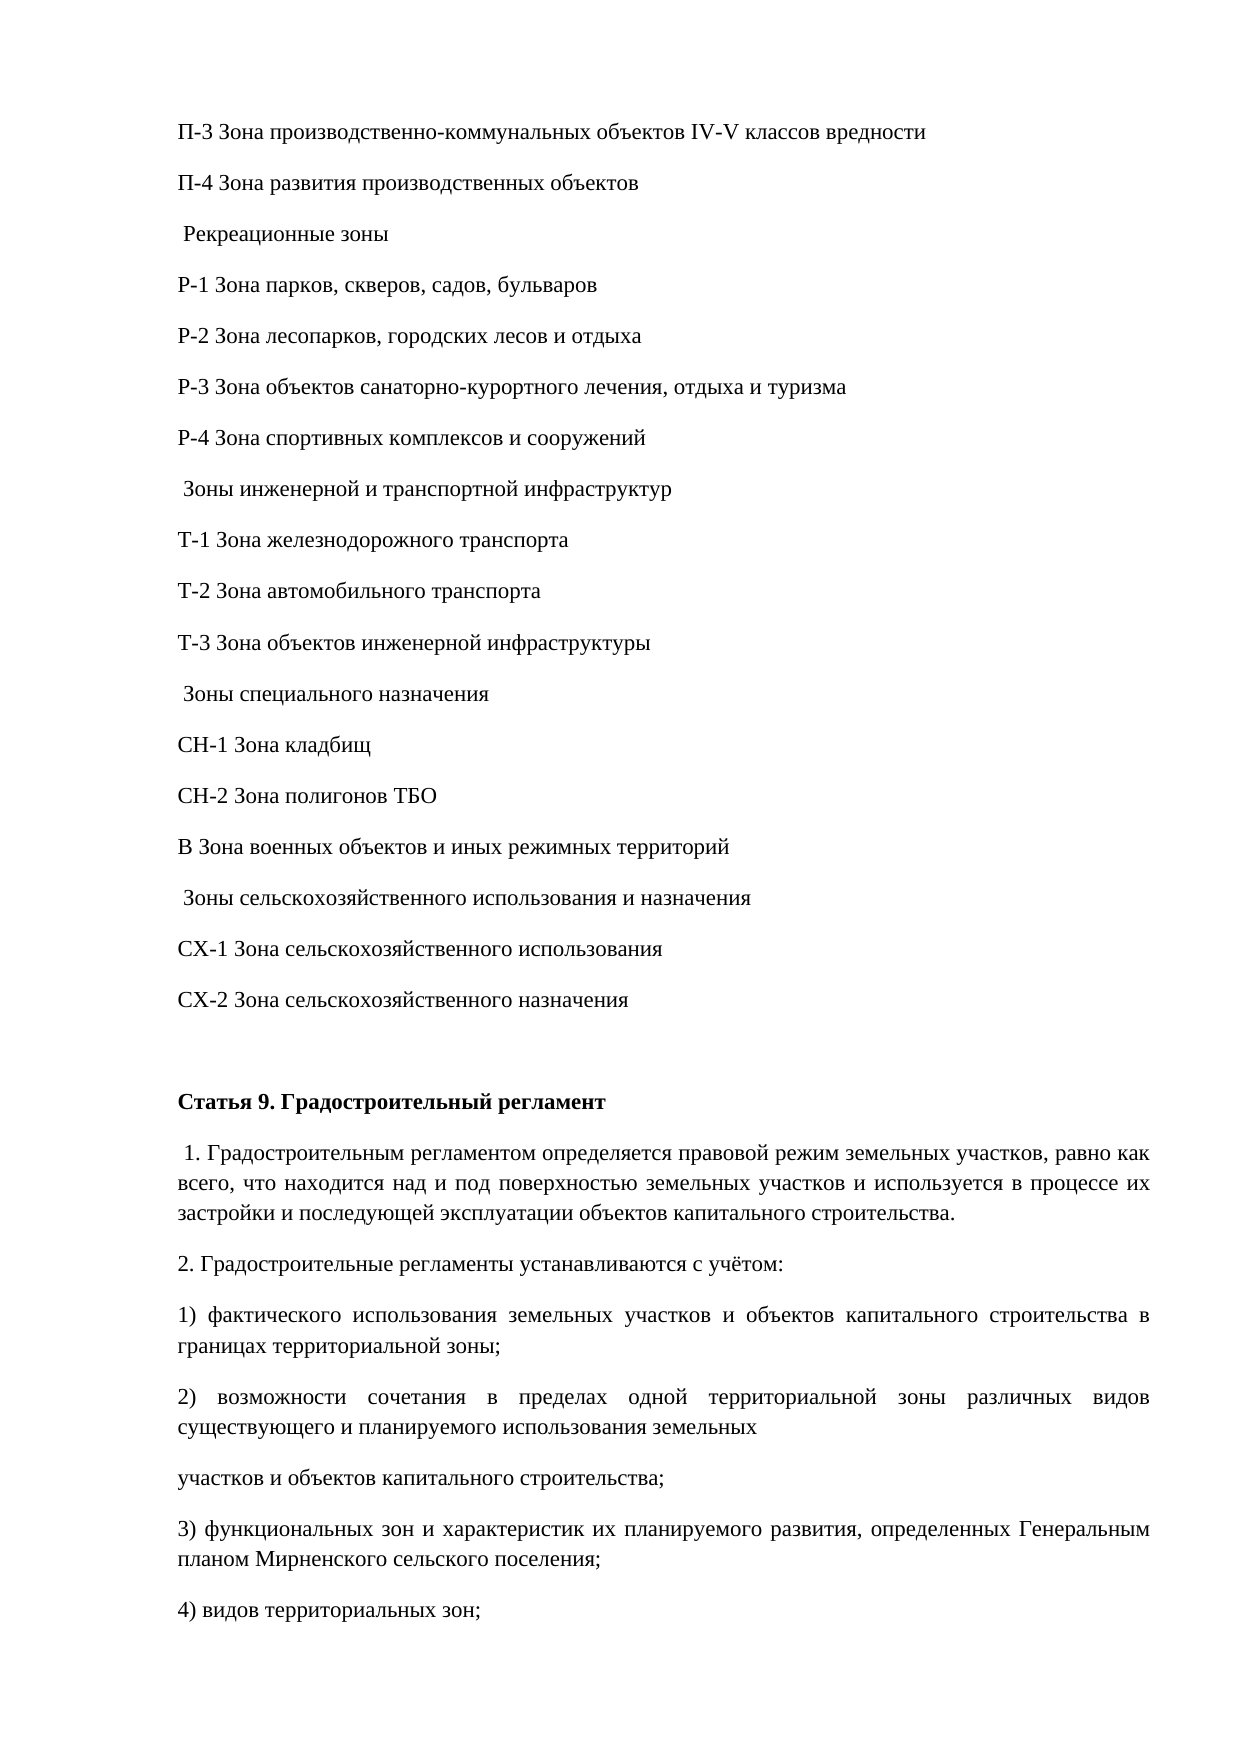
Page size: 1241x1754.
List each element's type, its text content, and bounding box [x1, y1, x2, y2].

text П-4 Зона развития производственных объектов [177, 169, 1152, 196]
text Рекреационные зоны [177, 220, 1152, 247]
text 4) видов территориальных зон; [177, 1596, 1152, 1623]
text 3) функциональных зон и характеристик их планируемого развития, определенных Генеральным планом Мирненского сельского поселения; [177, 1515, 1152, 1572]
text Т-2 Зона автомобильного транспорта [177, 577, 1152, 604]
text Р-3 Зона объектов санаторно-курортного лечения, отдыха и туризма [177, 373, 1152, 400]
text 2) возможности сочетания в пределах одной территориальной зоны различных видов существующего и планируемого использования земельных [177, 1383, 1152, 1439]
text Т-3 Зона объектов инженерной инфраструктуры [177, 628, 1152, 655]
text 1) фактического использования земельных участков и объектов капитального строительства в границах территориальной зоны; [177, 1301, 1152, 1358]
text Зоны сельскохозяйственного использования и назначения [177, 884, 1152, 910]
text СХ-1 Зона сельскохозяйственного использования [177, 935, 1152, 961]
text СХ-2 Зона сельскохозяйственного назначения [177, 986, 1152, 1012]
text В Зона военных объектов и иных режимных территорий [177, 833, 1152, 859]
text Т-1 Зона железнодорожного транспорта [177, 526, 1152, 553]
text П-3 Зона производственно-коммунальных объектов IV-V классов вредности [177, 118, 1152, 144]
text 2. Градостроительные регламенты устанавливаются с учётом: [177, 1250, 1152, 1277]
text Р-4 Зона спортивных комплексов и сооружений [177, 424, 1152, 451]
text участков и объектов капитального строительства; [177, 1464, 1152, 1490]
text Зоны специального назначения [177, 679, 1152, 706]
text Зоны инженерной и транспортной инфраструктур [177, 475, 1152, 502]
text CН-1 Зона кладбищ [177, 731, 1152, 757]
text Р-1 Зона парков, скверов, садов, бульваров [177, 271, 1152, 298]
text Р-2 Зона лесопарков, городских лесов и отдыха [177, 322, 1152, 349]
text CН-2 Зона полигонов ТБО [177, 782, 1152, 808]
text Статья 9. Градостроительный регламент [177, 1088, 1152, 1114]
text 1. Градостроительным регламентом определяется правовой режим земельных участков, равно как всего, что находится над и под поверхностью земельных участков и используется в процессе их застройки и последующей эксплуатации объектов капитального строительства. [177, 1139, 1152, 1226]
